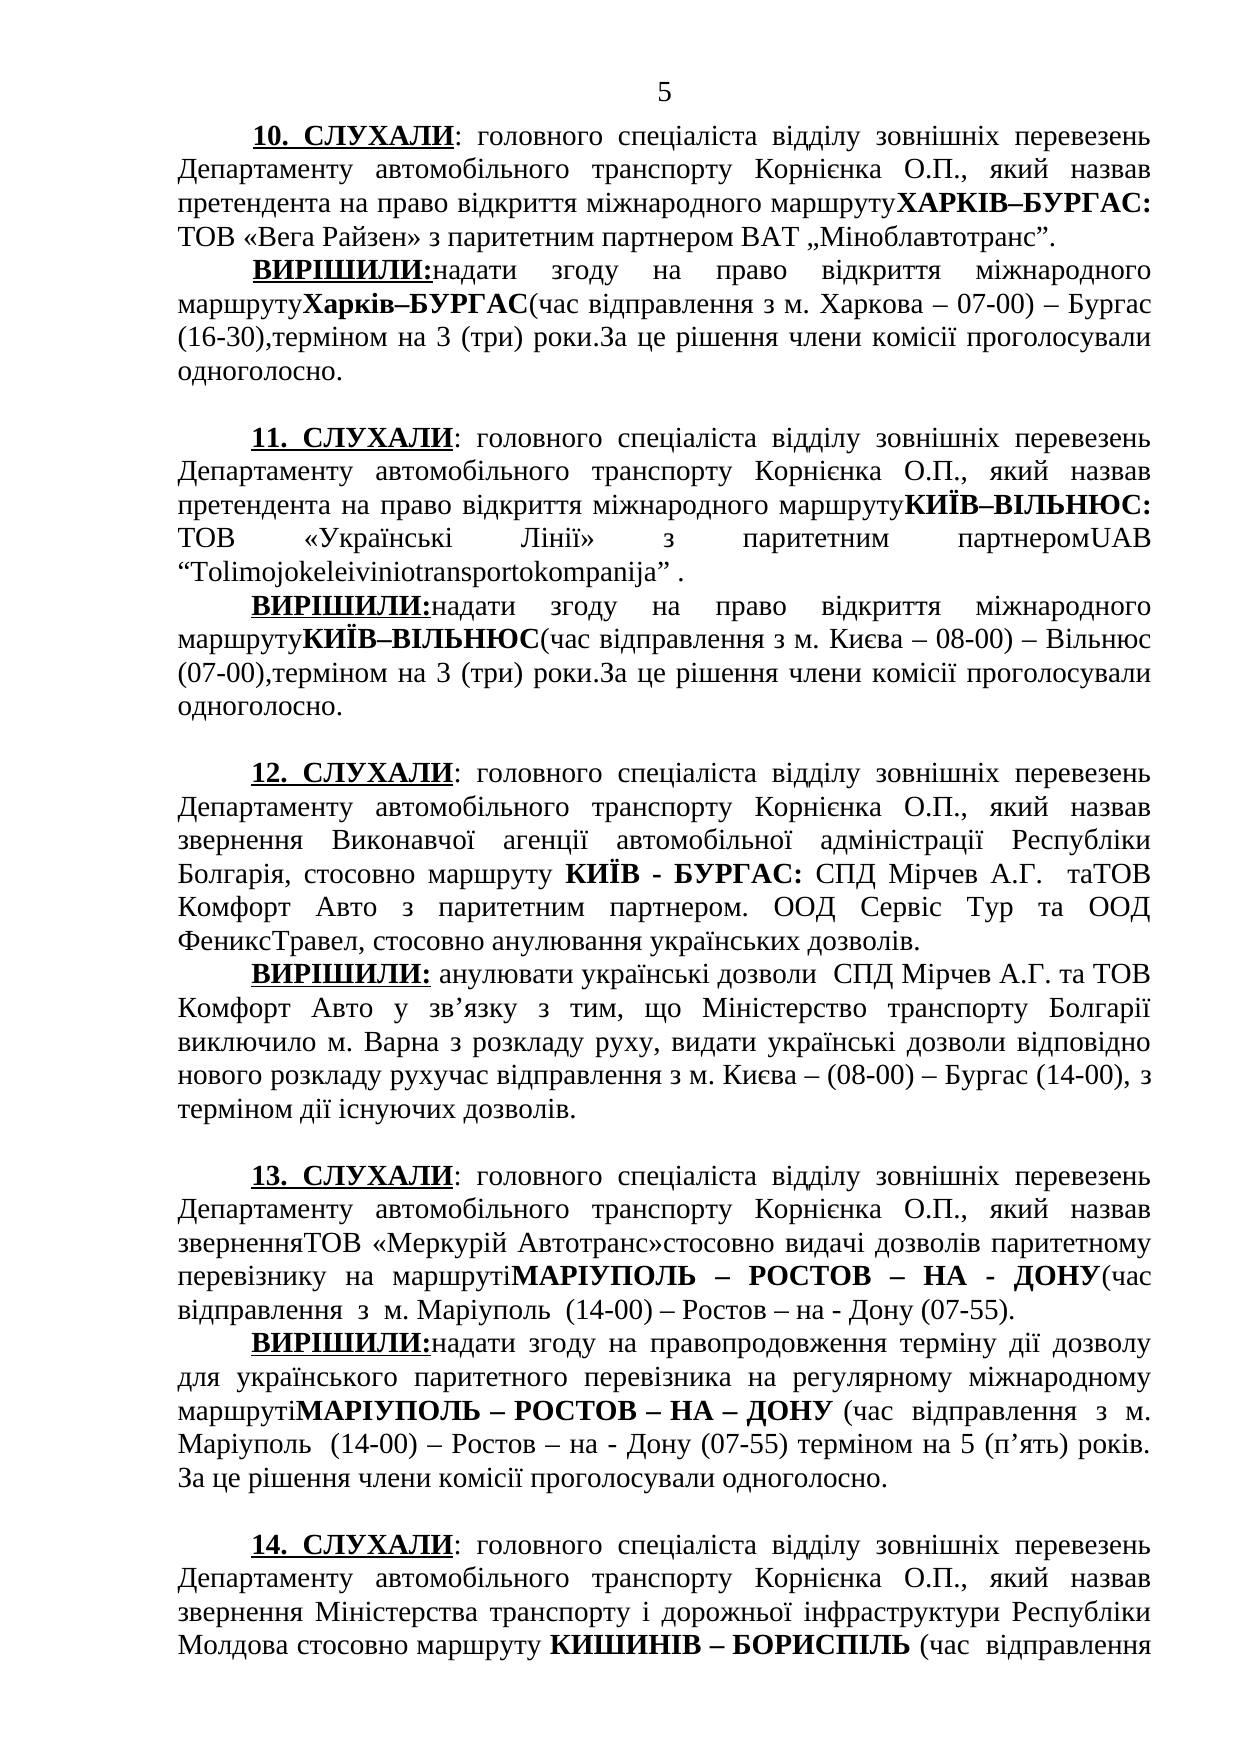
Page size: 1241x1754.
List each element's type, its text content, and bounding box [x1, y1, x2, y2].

text ВИРІШИЛИ:надати згоду на правопродовження терміну дії дозволу для українського паритетного перевізника на регулярному міжнародному маршрутіМАРІУПОЛЬ – РОСТОВ – НА – ДОНУ (час відправлення з м. Маріуполь (14-00) – Ростов – на - Дону (07-55) терміном на 5 (п’ять) років. За це рішення члени комісії проголосували одноголосно. [177, 1326, 1152, 1493]
text 10. СЛУХАЛИ: головного спеціаліста відділу зовнішніх перевезень Департаменту автомобільного транспорту Корнієнка О.П., який назвав претендента на право відкриття міжнародного маршрутуХАРКІВ–БУРГАС: ТОВ «Вега Райзен» з паритетним партнером ВАТ „Міноблавтотранс”. [177, 118, 1152, 252]
text ВИРІШИЛИ: анулювати українські дозволи СПД Мірчев А.Г. та ТОВ Комфорт Авто у зв’язку з тим, що Міністерство транспорту Болгарії виключило м. Варна з розкладу руху, видати українські дозволи відповідно нового розкладу рухучас відправлення з м. Києва – (08-00) – Бургас (14-00), з терміном дії існуючих дозволів. [177, 957, 1152, 1124]
text 11. СЛУХАЛИ: головного спеціаліста відділу зовнішніх перевезень Департаменту автомобільного транспорту Корнієнка О.П., який назвав претендента на право відкриття міжнародного маршрутуКИЇВ–ВІЛЬНЮС: ТОВ «Українські Лінії» з паритетним партнеромUAB “Tolimojokeleiviniotransportokompanija” . [177, 420, 1152, 588]
text 13. СЛУХАЛИ: головного спеціаліста відділу зовнішніх перевезень Департаменту автомобільного транспорту Корнієнка О.П., який назвав зверненняТОВ «Меркурій Автотранс»стосовно видачі дозволів паритетному перевізнику на маршрутіМАРІУПОЛЬ – РОСТОВ – НА - ДОНУ(час відправлення з м. Маріуполь (14-00) – Ростов – на - Дону (07-55). [177, 1158, 1152, 1326]
text 12. СЛУХАЛИ: головного спеціаліста відділу зовнішніх перевезень Департаменту автомобільного транспорту Корнієнка О.П., який назвав звернення Виконавчої агенції автомобільної адміністрації Республіки Болгарія, стосовно маршруту КИЇВ - БУРГАС: СПД Мірчев А.Г. таТОВ Комфорт Авто з паритетним партнером. ООД Сервіс Тур та ООД ФениксТравел, стосовно анулювання українських дозволів. [177, 755, 1152, 957]
text ВИРІШИЛИ:надати згоду на право відкриття міжнародного маршрутуКИЇВ–ВІЛЬНЮС(час відправлення з м. Києва – 08-00) – Вільнюс (07-00),терміном на 3 (три) роки.За це рішення члени комісії проголосували одноголосно. [177, 588, 1152, 722]
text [177, 1527, 1152, 1661]
text ВИРІШИЛИ:надати згоду на право відкриття міжнародного маршрутуХарків–БУРГАС(час відправлення з м. Харкова – 07-00) – Бургас (16-30),терміном на 3 (три) роки.За це рішення члени комісії проголосували одноголосно. [177, 252, 1152, 386]
